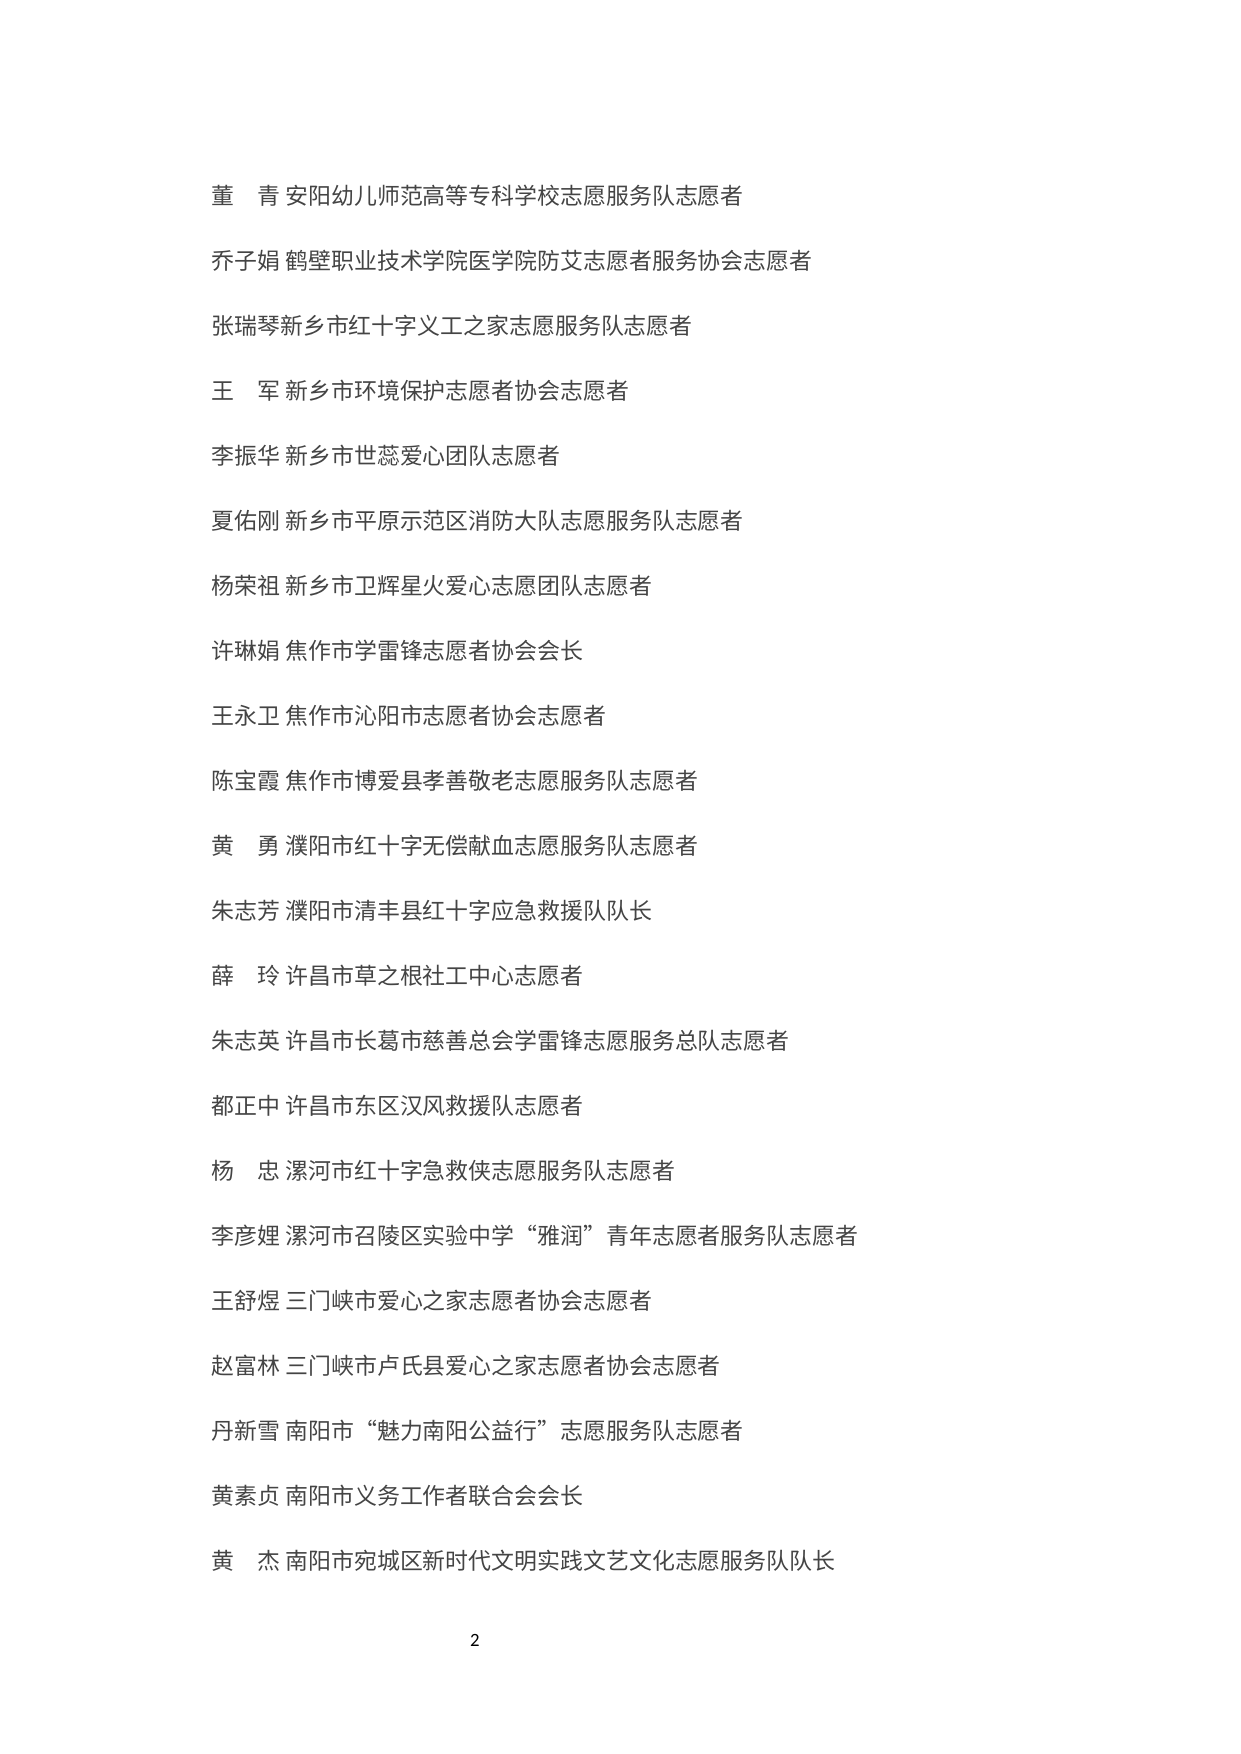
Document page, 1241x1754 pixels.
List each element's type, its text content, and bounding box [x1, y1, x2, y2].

text 丹新雪 南阳市“魅力南阳公益行”志愿服务队志愿者 [187, 1397, 1053, 1462]
text 李彦娌 漯河市召陵区实验中学“雅润”青年志愿者服务队志愿者 [187, 1202, 1053, 1267]
text 都正中 许昌市东区汉风救援队志愿者 [187, 1072, 1053, 1137]
text 黄 勇 濮阳市红十字无偿献血志愿服务队志愿者 [187, 812, 1053, 877]
text 赵富林 三门峡市卢氏县爱心之家志愿者协会志愿者 [187, 1332, 1053, 1397]
text 王永卫 焦作市沁阳市志愿者协会志愿者 [187, 682, 1053, 747]
text 王舒煜 三门峡市爱心之家志愿者协会志愿者 [187, 1267, 1053, 1332]
text 张瑞琴新乡市红十字义工之家志愿服务队志愿者 [187, 292, 1053, 357]
text 李振华 新乡市世蕊爱心团队志愿者 [187, 422, 1053, 487]
text 薛 玲 许昌市草之根社工中心志愿者 [187, 942, 1053, 1007]
text 乔子娟 鹤壁职业技术学院医学院防艾志愿者服务协会志愿者 [187, 227, 1053, 292]
text 黄素贞 南阳市义务工作者联合会会长 [187, 1462, 1053, 1527]
text 陈宝霞 焦作市博爱县孝善敬老志愿服务队志愿者 [187, 747, 1053, 812]
text 夏佑刚 新乡市平原示范区消防大队志愿服务队志愿者 [187, 487, 1053, 552]
text 许琳娟 焦作市学雷锋志愿者协会会长 [187, 617, 1053, 682]
text 杨 忠 漯河市红十字急救侠志愿服务队志愿者 [187, 1137, 1053, 1202]
text 朱志英 许昌市长葛市慈善总会学雷锋志愿服务总队志愿者 [187, 1007, 1053, 1072]
text 朱志芳 濮阳市清丰县红十字应急救援队队长 [187, 877, 1053, 942]
text 王 军 新乡市环境保护志愿者协会志愿者 [187, 357, 1053, 422]
text 董 青 安阳幼儿师范高等专科学校志愿服务队志愿者 [187, 162, 1053, 227]
text 黄 杰 南阳市宛城区新时代文明实践文艺文化志愿服务队队长 [187, 1527, 1053, 1592]
text 杨荣祖 新乡市卫辉星火爱心志愿团队志愿者 [187, 552, 1053, 617]
